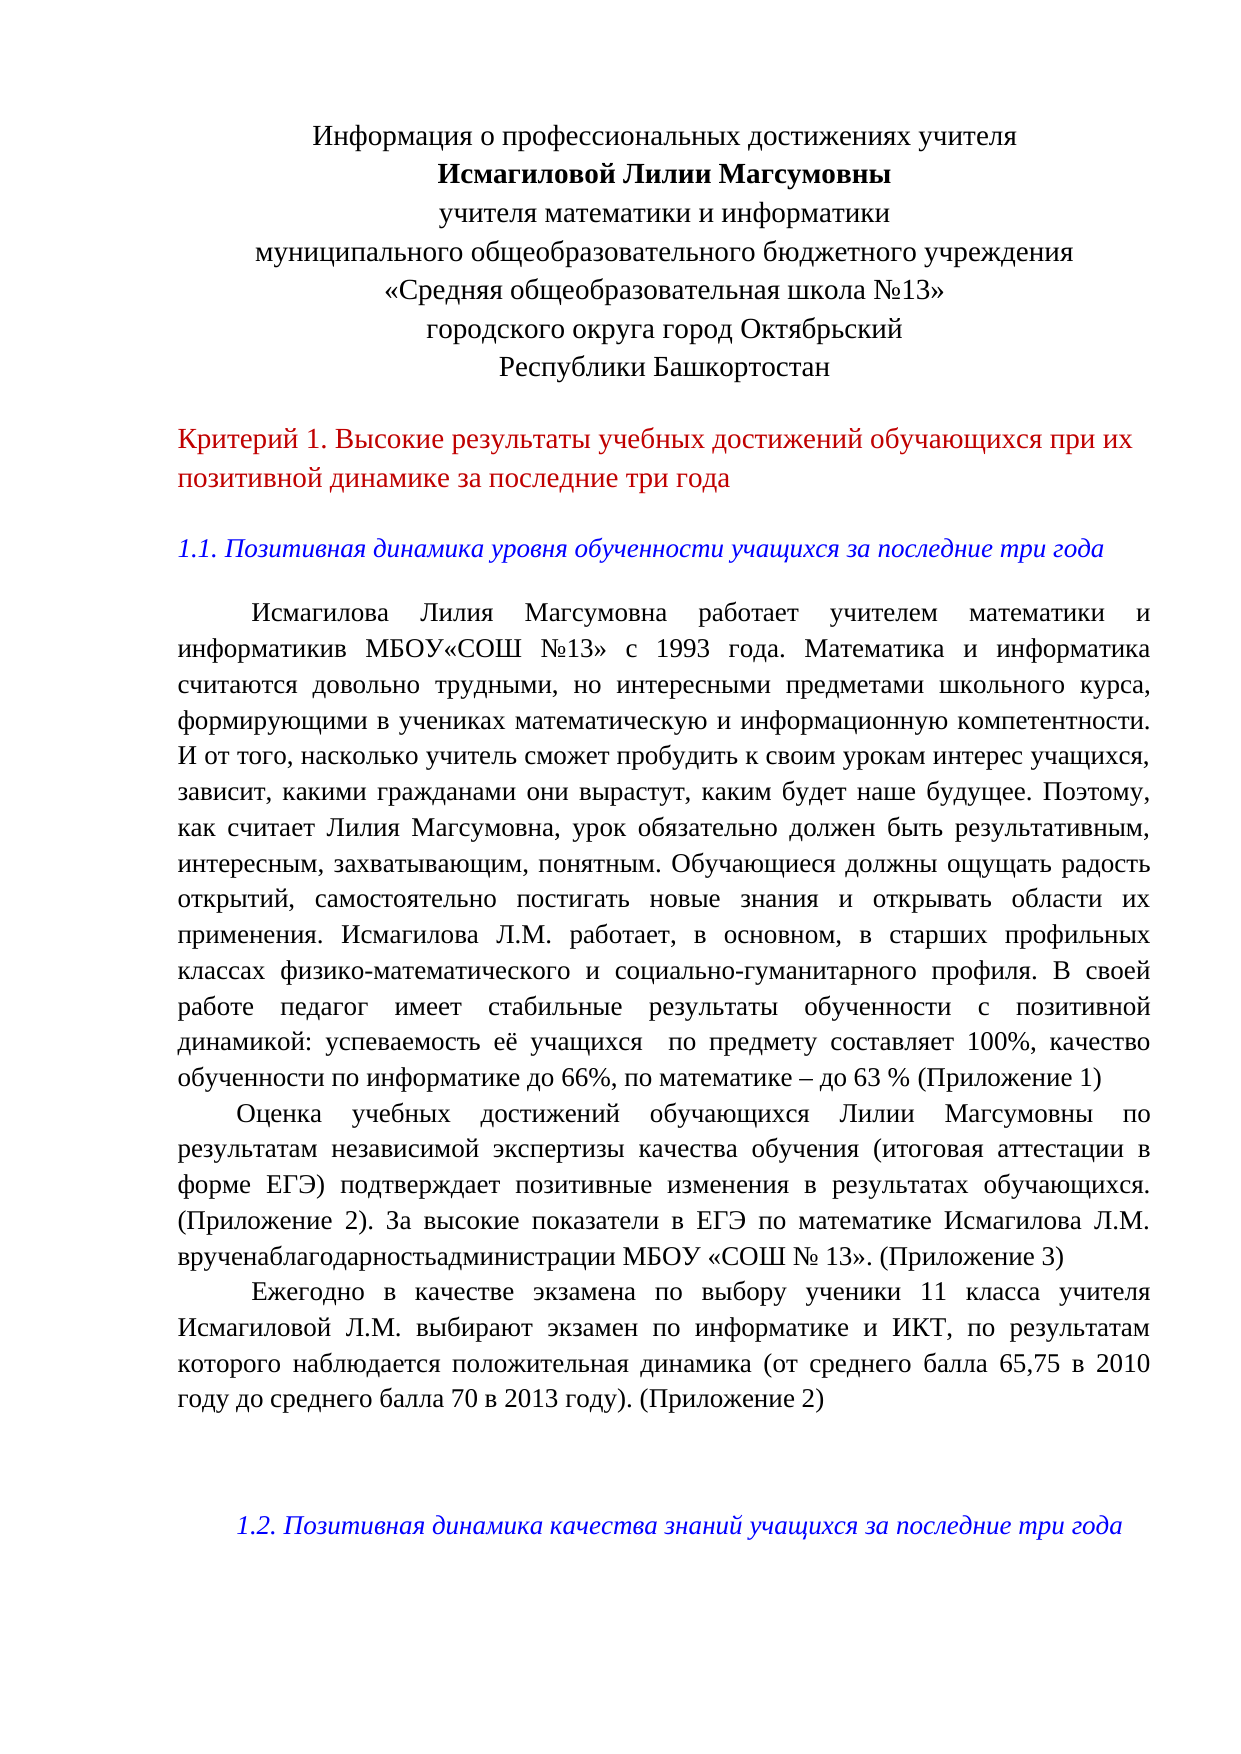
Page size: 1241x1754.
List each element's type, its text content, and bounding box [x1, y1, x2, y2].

text городского округа город Октябрьский [177, 311, 1152, 344]
text Критерий 1. Высокие результаты учебных достижений обучающихся при их позитивной динамике за последние три года [177, 421, 1152, 493]
text Информация о профессиональных достижениях учителя [177, 118, 1152, 152]
text Исмагилова Лилия Магсумовна работает учителем математики и информатикив МБОУ«СОШ №13» с 1993 года. Математика и информатика считаются довольно трудными, но интересными предметами школьного курса, формирующими в учениках математическую и информационную компетентности. И от того, насколько учитель сможет пробудить к своим урокам интерес учащихся, зависит, какими гражданами они вырастут, каким будет наше будущее. Поэтому, как считает Лилия Магсумовна, урок обязательно должен быть результативным, интересным, захватывающим, понятным. Обучающиеся должны ощущать радость открытий, самостоятельно постигать новые знания и открывать области их применения. Исмагилова Л.М. работает, в основном, в старших профильных классах физико-математического и социально-гуманитарного профиля. В своей работе педагог имеет стабильные результаты обученности с позитивной динамикой: успеваемость её учащихся по предмету составляет 100%, качество обученности по информатике до 66%, по математике – до 63 % (Приложение 1) [177, 597, 1152, 1092]
text «Средняя общеобразовательная школа №13» [177, 272, 1152, 306]
text Республики Башкортостан [177, 349, 1152, 383]
text муниципального общеобразовательного бюджетного учреждения [177, 234, 1152, 267]
text Оценка учебных достижений обучающихся Лилии Магсумовны по результатам независимой экспертизы качества обучения (итоговая аттестации в форме ЕГЭ) подтверждает позитивные изменения в результатах обучающихся. (Приложение 2). За высокие показатели в ЕГЭ по математике Исмагилова Л.М. врученаблагодарностьадминистрации МБОУ «СОШ № 13». (Приложение 3) [177, 1097, 1152, 1271]
text Ежегодно в качестве экзамена по выбору ученики 11 класса учителя Исмагиловой Л.М. выбирают экзамен по информатике и ИКТ, по результатам которого наблюдается положительная динамика (от среднего балла 65,75 в 2010 году до среднего балла 70 в 2013 году). (Приложение 2) [177, 1275, 1152, 1414]
text учителя математики и информатики [177, 195, 1152, 229]
text 1.1. Позитивная динамика уровня обученности учащихся за последние три года [177, 532, 1152, 563]
text Исмагиловой Лилии Магсумовны [177, 157, 1152, 190]
text 1.2. Позитивная динамика качества знаний учащихся за последние три года [177, 1509, 1152, 1541]
